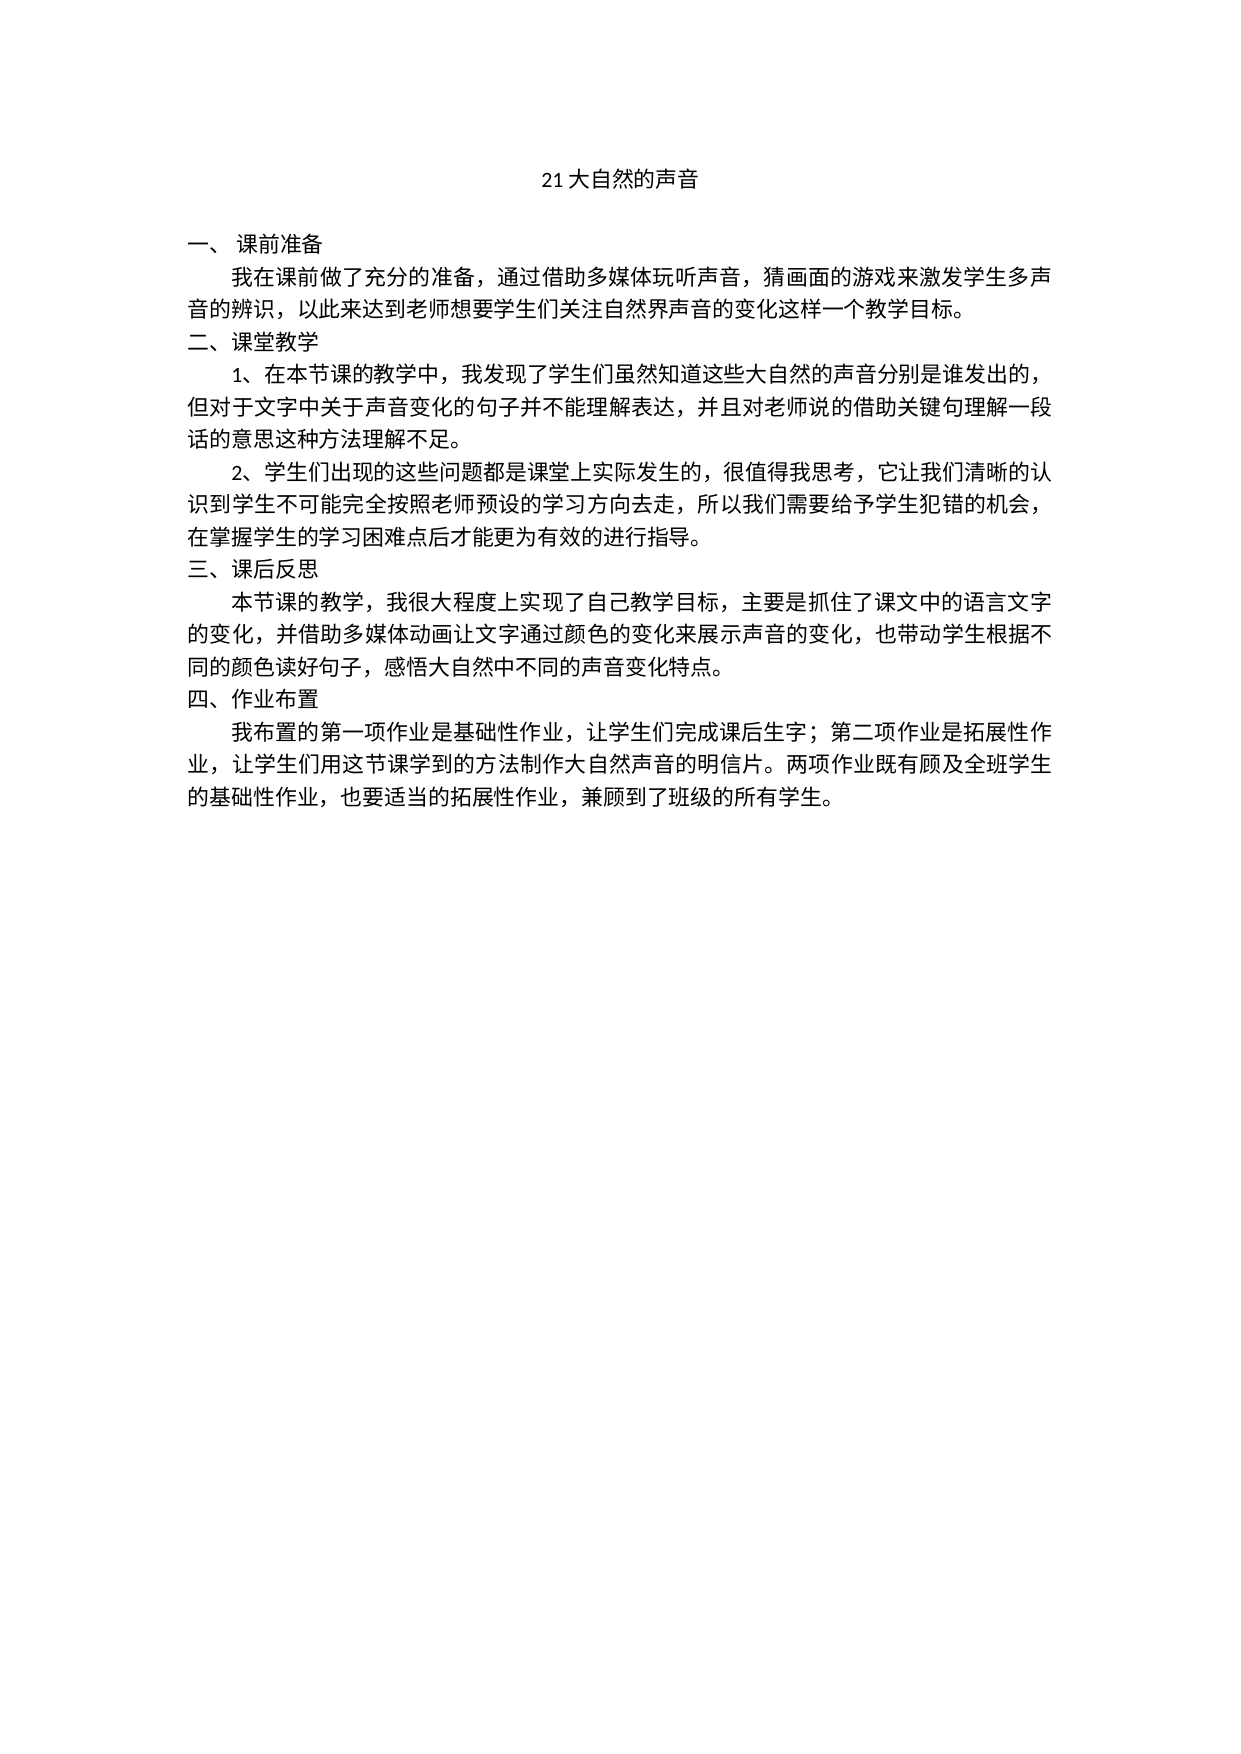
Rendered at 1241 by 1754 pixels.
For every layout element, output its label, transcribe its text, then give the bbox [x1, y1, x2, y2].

text 我布置的第一项作业是基础性作业，让学生们完成课后生字；第二项作业是拓展性作业，让学生们用这节课学到的方法制作大自然声音的明信片。两项作业既有顾及全班学生的基础性作业，也要适当的拓展性作业，兼顾到了班级的所有学生。 [187, 714, 1053, 812]
text 2、学生们出现的这些问题都是课堂上实际发生的，很值得我思考，它让我们清晰的认识到学生不可能完全按照老师预设的学习方向去走，所以我们需要给予学生犯错的机会，在掌握学生的学习困难点后才能更为有效的进行指导。 [187, 454, 1053, 552]
text 四、作业布置 [187, 682, 1053, 714]
text 二、课堂教学 [187, 324, 1053, 357]
text 三、课后反思 [187, 552, 1053, 584]
text 一、 课前准备 [187, 227, 1053, 259]
text 1、在本节课的教学中，我发现了学生们虽然知道这些大自然的声音分别是谁发出的，但对于文字中关于声音变化的句子并不能理解表达，并且对老师说的借助关键句理解一段话的意思这种方法理解不足。 [187, 357, 1053, 454]
text 我在课前做了充分的准备，通过借助多媒体玩听声音，猜画面的游戏来激发学生多声音的辨识，以此来达到老师想要学生们关注自然界声音的变化这样一个教学目标。 [187, 259, 1053, 324]
text 本节课的教学，我很大程度上实现了自己教学目标，主要是抓住了课文中的语言文字的变化，并借助多媒体动画让文字通过颜色的变化来展示声音的变化，也带动学生根据不同的颜色读好句子，感悟大自然中不同的声音变化特点。 [187, 584, 1053, 682]
text 21 大自然的声音 [187, 162, 1053, 194]
